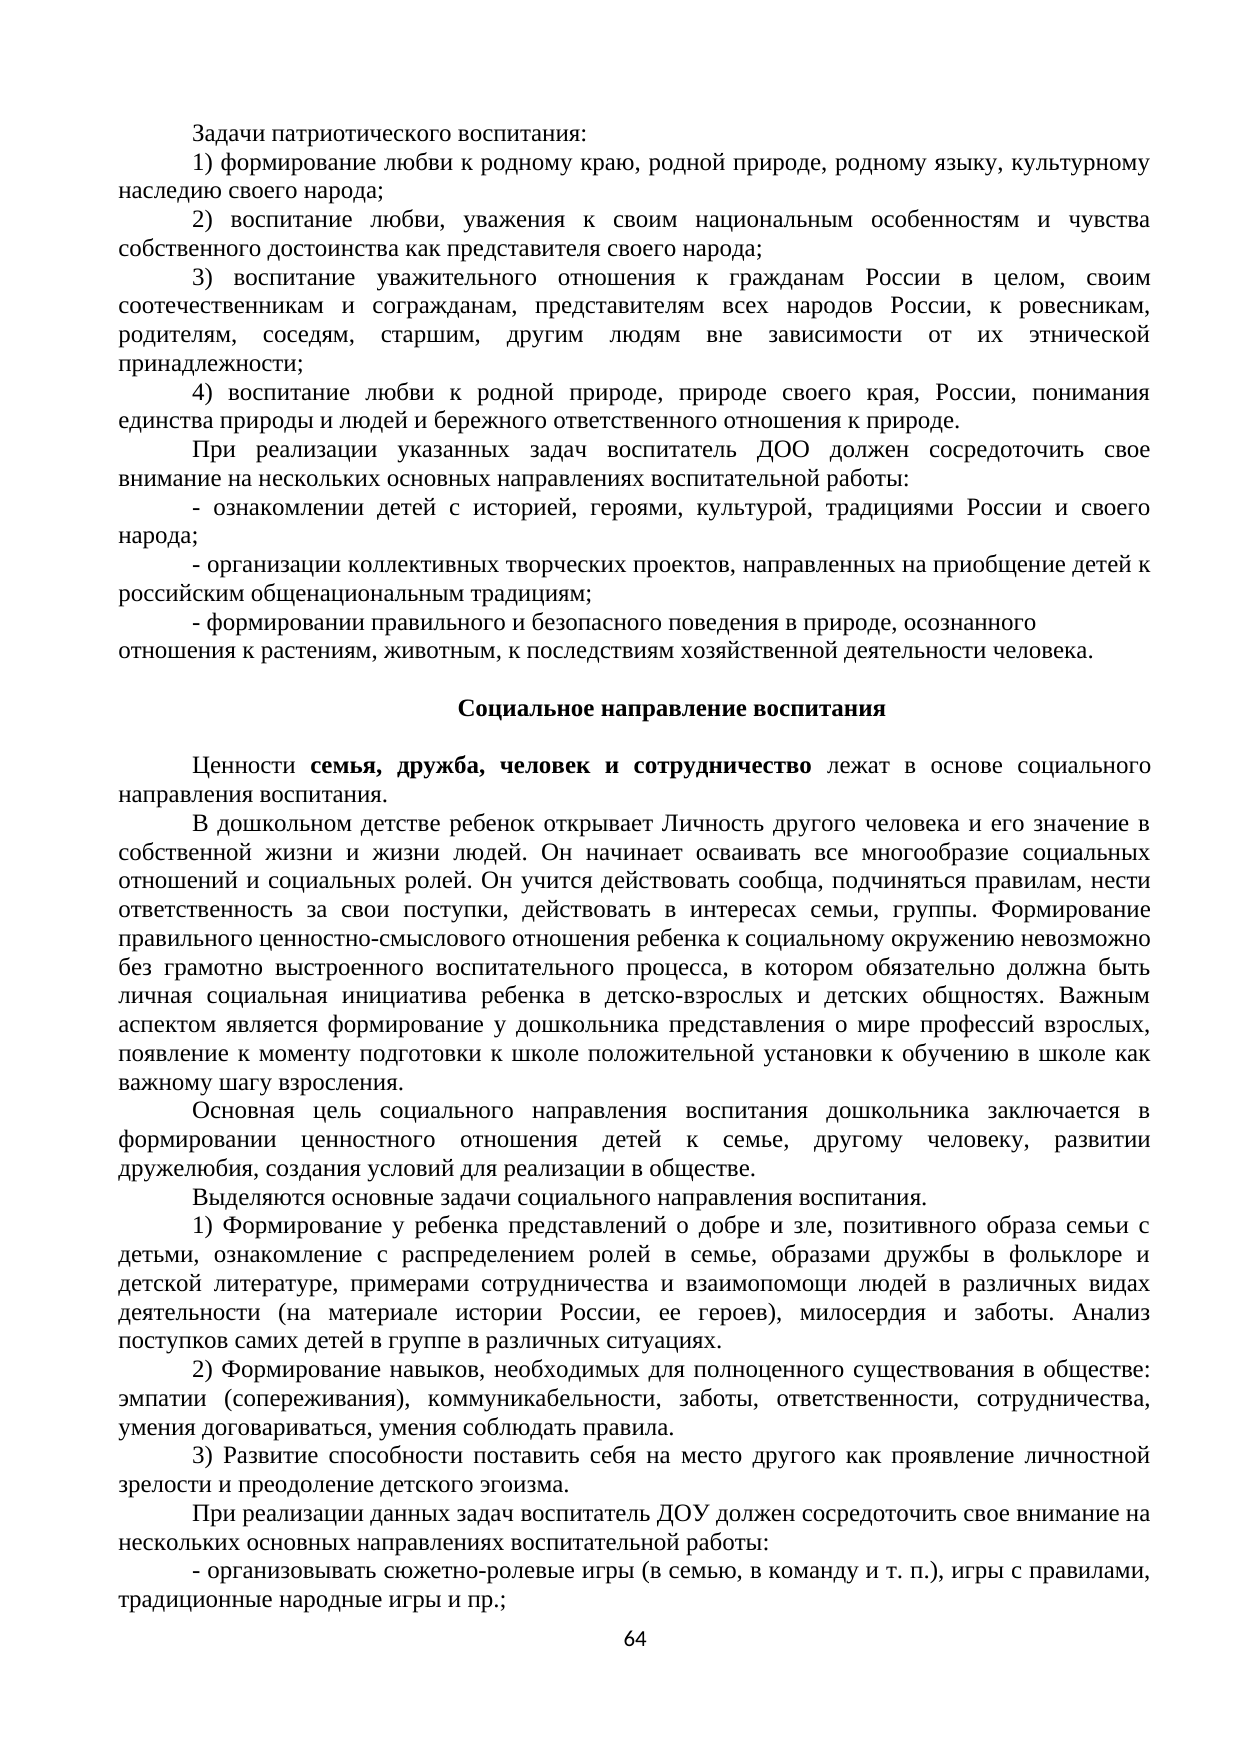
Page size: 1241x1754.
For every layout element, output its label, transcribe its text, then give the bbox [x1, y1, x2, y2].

text - формировании правильного и безопасного поведения в природе, осознанного отношения к растениям, животным, к последствиям хозяйственной деятельности человека. [118, 607, 1152, 664]
text Социальное направление воспитания [118, 693, 1152, 722]
text 1) Формирование у ребенка представлений о добре и зле, позитивного образа семьи с детьми, ознакомление с распределением ролей в семье, образами дружбы в фольклоре и детской литературе, примерами сотрудничества и взаимопомощи людей в различных видах деятельности (на материале истории России, ее героев), милосердия и заботы. Анализ поступков самих детей в группе в различных ситуациях. [118, 1211, 1152, 1354]
text 4) воспитание любви к родной природе, природе своего края, России, понимания единства природы и людей и бережного ответственного отношения к природе. [118, 377, 1152, 434]
text Ценности семья, дружба, человек и сотрудничество лежат в основе социального направления воспитания. [118, 751, 1152, 808]
text - организации коллективных творческих проектов, направленных на приобщение детей к российским общенациональным традициям; [118, 549, 1152, 607]
text В дошкольном детстве ребенок открывает Личность другого человека и его значение в собственной жизни и жизни людей. Он начинает осваивать все многообразие социальных отношений и социальных ролей. Он учится действовать сообща, подчиняться правилам, нести ответственность за свои поступки, действовать в интересах семьи, группы. Формирование правильного ценностно-смыслового отношения ребенка к социальному окружению невозможно без грамотно выстроенного воспитательного процесса, в котором обязательно должна быть личная социальная инициатива ребенка в детско-взрослых и детских общностях. Важным аспектом является формирование у дошкольника представления о мире профессий взрослых, появление к моменту подготовки к школе положительной установки к обучению в школе как важному шагу взросления. [118, 808, 1152, 1096]
text 1) формирование любви к родному краю, родной природе, родному языку, культурному наследию своего народа; [118, 147, 1152, 204]
text Задачи патриотического воспитания: [118, 118, 1152, 147]
text При реализации данных задач воспитатель ДОУ должен сосредоточить свое внимание на нескольких основных направлениях воспитательной работы: [118, 1498, 1152, 1556]
text 2) Формирование навыков, необходимых для полноценного существования в обществе: эмпатии (сопереживания), коммуникабельности, заботы, ответственности, сотрудничества, умения договариваться, умения соблюдать правила. [118, 1354, 1152, 1441]
text Выделяются основные задачи социального направления воспитания. [118, 1182, 1152, 1211]
text 3) Развитие способности поставить себя на место другого как проявление личностной зрелости и преодоление детского эгоизма. [118, 1441, 1152, 1498]
text - организовывать сюжетно-ролевые игры (в семью, в команду и т. п.), игры с правилами, традиционные народные игры и пр.; [118, 1556, 1152, 1613]
text При реализации указанных задач воспитатель ДОО должен сосредоточить свое внимание на нескольких основных направлениях воспитательной работы: [118, 434, 1152, 492]
text 2) воспитание любви, уважения к своим национальным особенностям и чувства собственного достоинства как представителя своего народа; [118, 204, 1152, 262]
text - ознакомлении детей с историей, героями, культурой, традициями России и своего народа; [118, 492, 1152, 549]
text 3) воспитание уважительного отношения к гражданам России в целом, своим соотечественникам и согражданам, представителям всех народов России, к ровесникам, родителям, соседям, старшим, другим людям вне зависимости от их этнической принадлежности; [118, 262, 1152, 377]
text Основная цель социального направления воспитания дошкольника заключается в формировании ценностного отношения детей к семье, другому человеку, развитии дружелюбия, создания условий для реализации в обществе. [118, 1096, 1152, 1182]
